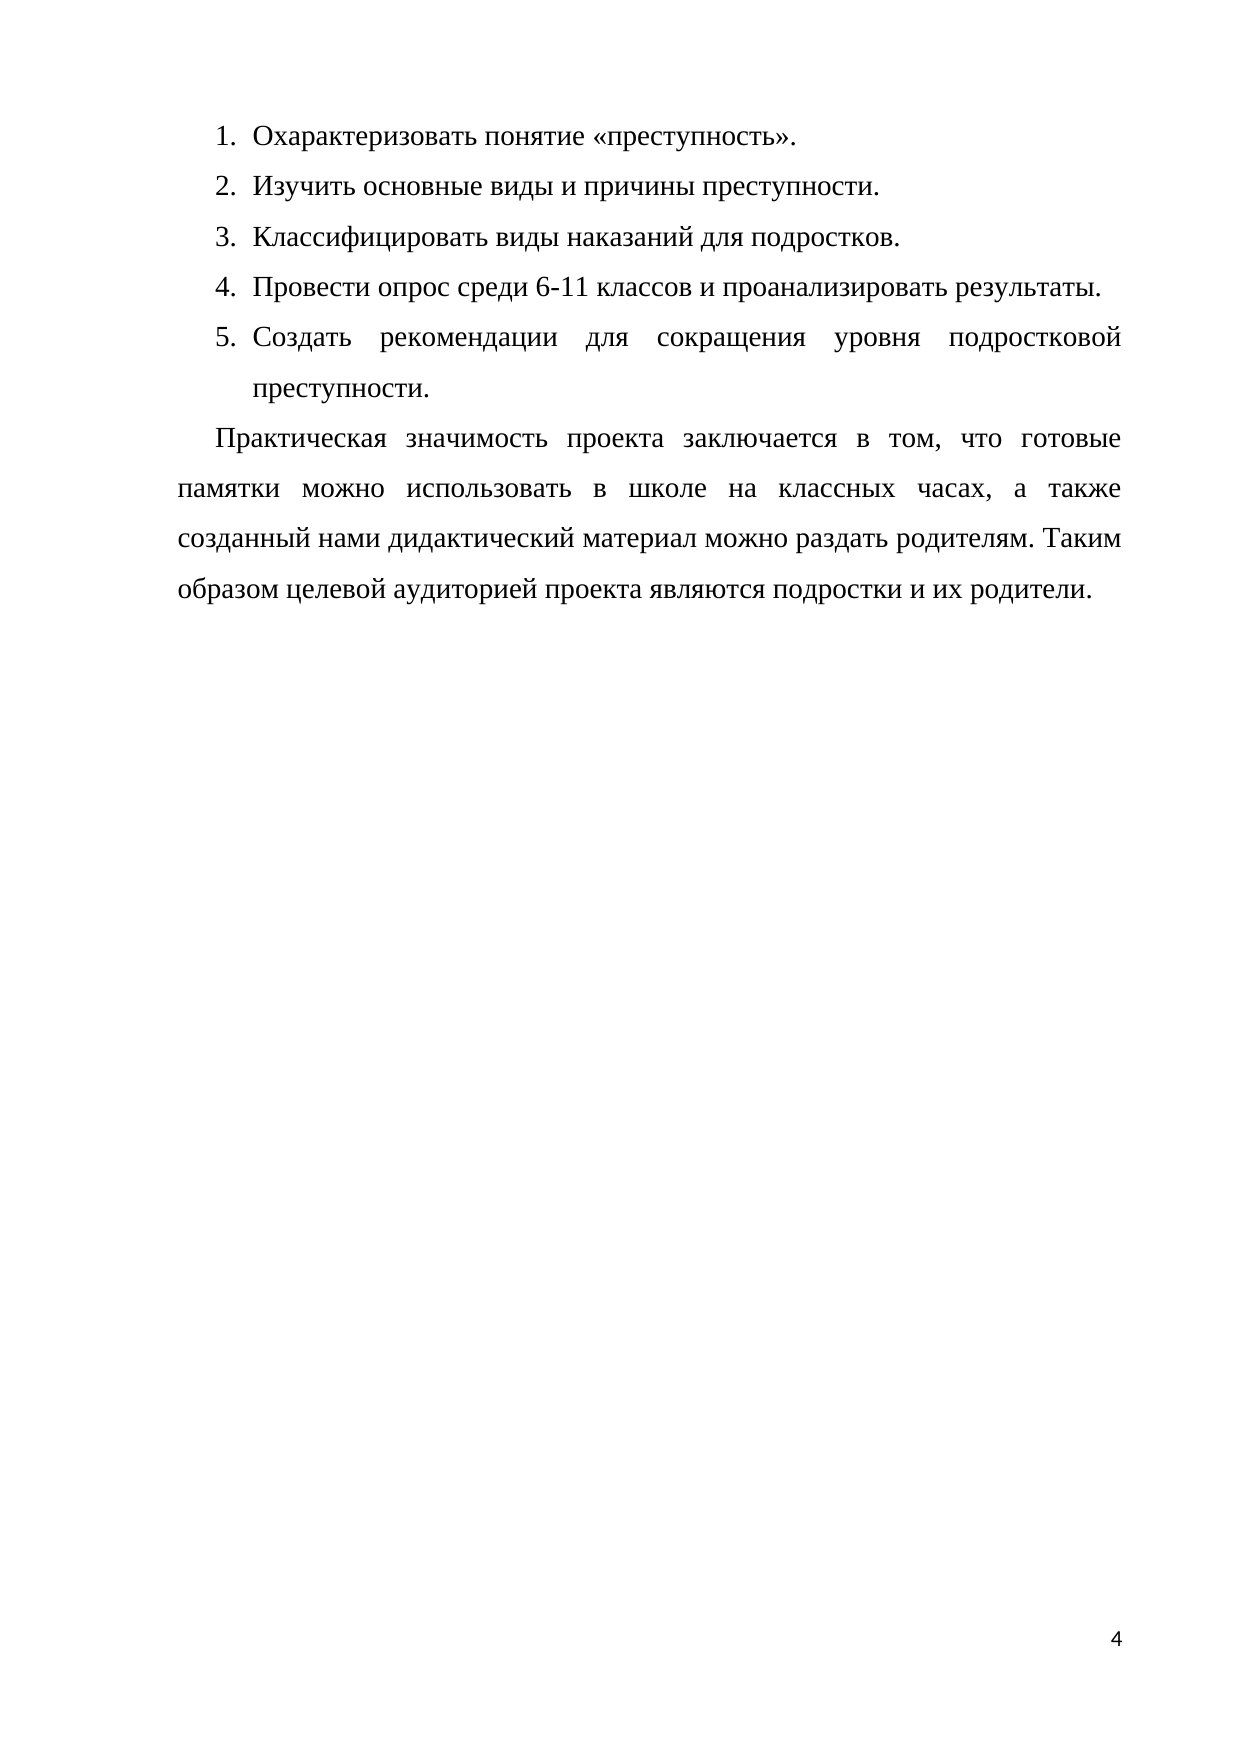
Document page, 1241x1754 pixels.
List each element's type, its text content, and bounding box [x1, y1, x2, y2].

text Практическая значимость проекта заключается в том, что готовые памятки можно использовать в школе на классных часах, а также созданный нами дидактический материал можно раздать родителям. Таким образом целевой аудиторией проекта являются подростки и их родители. [177, 420, 1122, 604]
list Классифицировать виды наказаний для подростков. [215, 219, 1122, 252]
list Провести опрос среди 6-11 классов и проанализировать результаты. [215, 269, 1122, 303]
list Охарактеризовать понятие «преступность». [215, 118, 1122, 152]
list Создать рекомендации для сокращения уровня подростковой преступности. [215, 319, 1122, 403]
list Изучить основные виды и причины преступности. [215, 168, 1122, 202]
